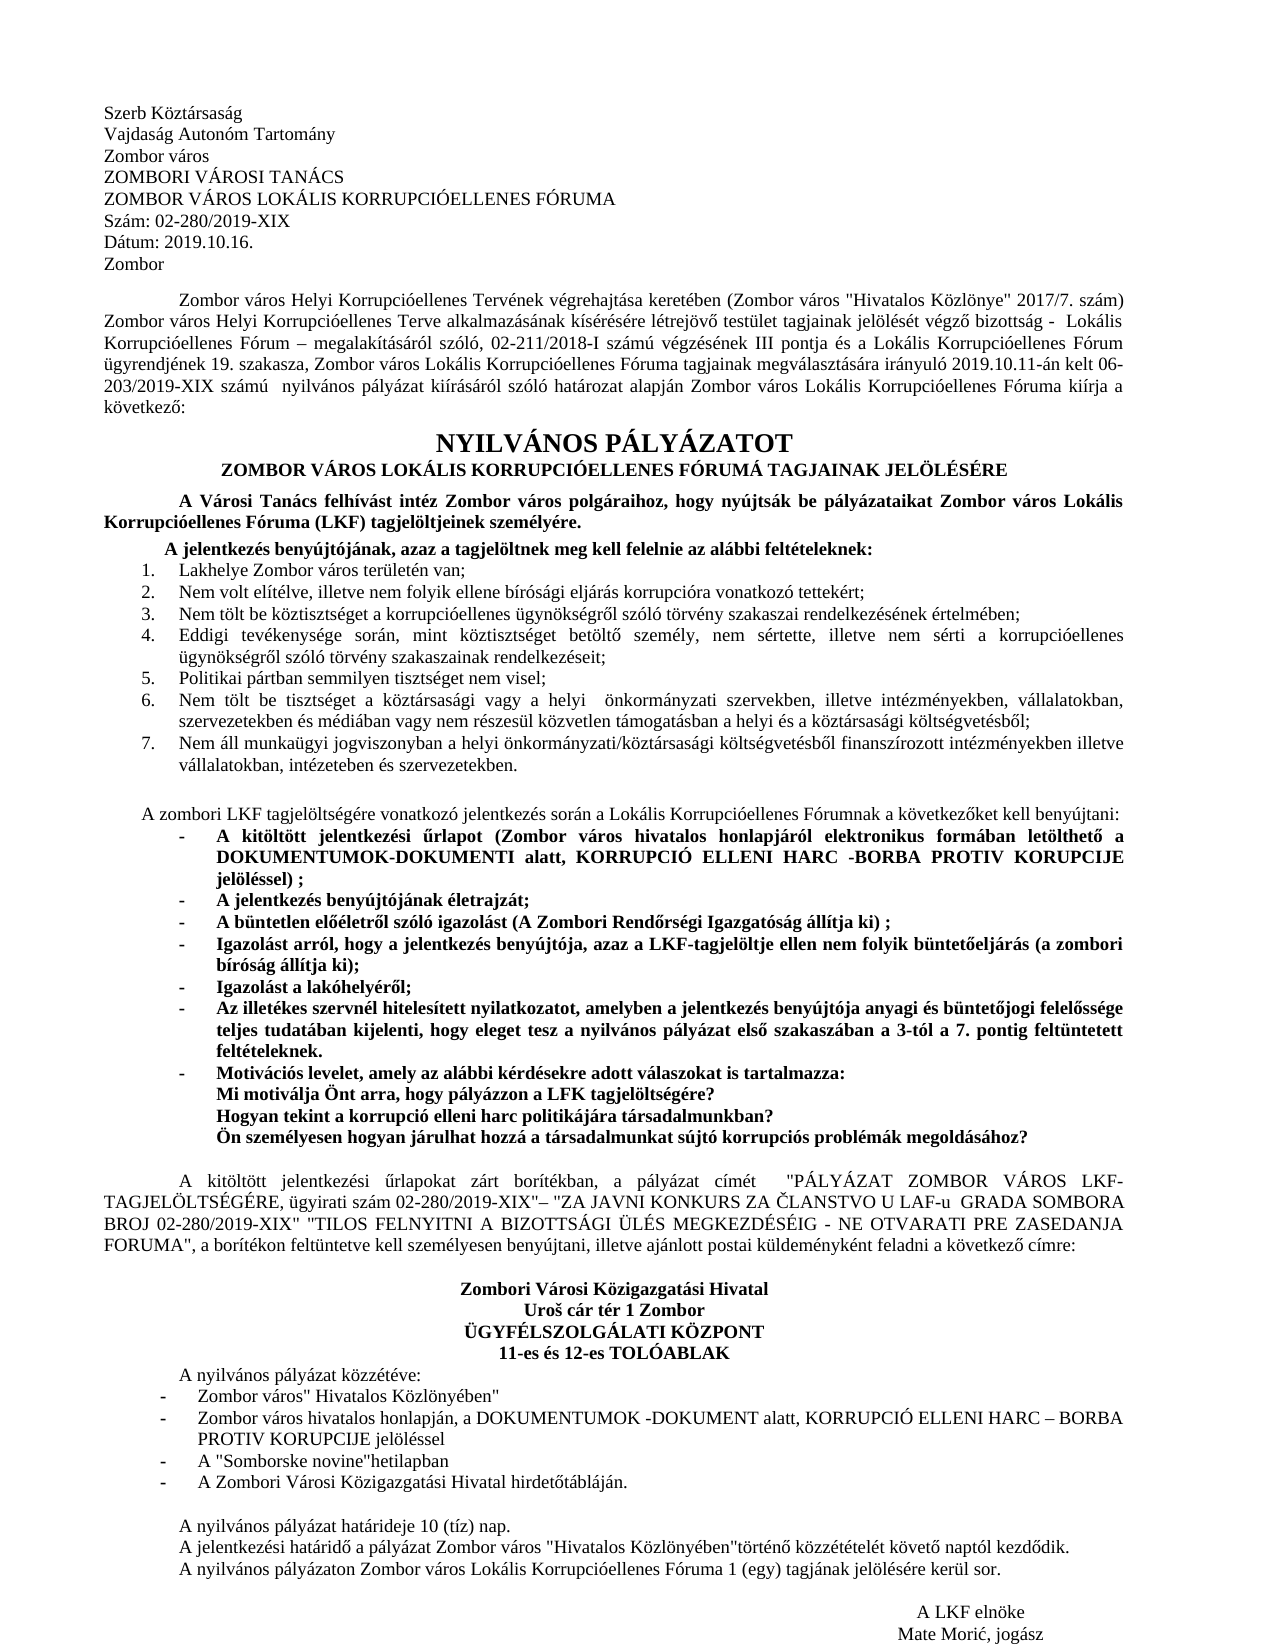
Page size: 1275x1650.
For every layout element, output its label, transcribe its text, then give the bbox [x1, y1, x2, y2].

list Zombor város" Hivatalos Közlönyében" [160, 1385, 1125, 1407]
text Hogyan tekint a korrupció elleni harc politikájára társadalmunkban? [216, 1105, 1125, 1126]
text Zombori Városi Közigazgatási Hivatal [103, 1277, 1125, 1299]
list A kitöltött jelentkezési űrlapot (Zombor város hivatalos honlapjáról elektronikus formában letölthető a DOKUMENTUMOK-DOKUMENTI alatt, KORRUPCIÓ ELLENI HARC -BORBA PROTIV KORUPCIJE jelöléssel) ; [178, 824, 1125, 889]
list Igazolást a lakóhelyéről; [178, 976, 1125, 997]
text Vajdaság Autonóm Tartomány [103, 123, 1125, 145]
text Zombor város [103, 145, 1125, 166]
text ÜGYFÉLSZOLGÁLATI KÖZPONT [103, 1321, 1125, 1342]
text A nyilvános pályázat közzétéve: [103, 1364, 1125, 1385]
list A büntetlen előéletről szóló igazolást (A Zombori Rendőrségi Igazgatóság állítja ki) ; [178, 911, 1125, 932]
list Nem volt elítélve, illetve nem folyik ellene bírósági eljárás korrupcióra vonatkozó tettekért; [141, 581, 1125, 602]
text Uroš cár tér 1 Zombor [103, 1299, 1125, 1321]
text A LKF elnöke [816, 1601, 1125, 1622]
text ZOMBORI VÁROSI TANÁCS [103, 166, 1125, 188]
text 11-es és 12-es TOLÓABLAK [103, 1342, 1125, 1364]
text ZOMBOR VÁROS LOKÁLIS KORRUPCIÓELLENES FÓRUMA [103, 188, 1125, 209]
list A Zombori Városi Közigazgatási Hivatal hirdetőtábláján. [160, 1471, 1125, 1493]
text A jelentkezési határidő a pályázat Zombor város "Hivatalos Közlönyében"történő közzétételét követő naptól kezdődik. [103, 1536, 1125, 1558]
list A "Somborske novine"hetilapban [160, 1450, 1125, 1471]
text NYILVÁNOS PÁLYÁZATOT [103, 428, 1125, 459]
text Mate Morić, jogász [816, 1622, 1125, 1644]
text A zombori LKF tagjelöltségére vonatkozó jelentkezés során a Lokális Korrupcióellenes Fórumnak a következőket kell benyújtani: [141, 803, 1125, 824]
list Politikai pártban semmilyen tisztséget nem visel; [141, 667, 1125, 689]
list Lakhelye Zombor város területén van; [141, 559, 1125, 581]
list Nem tölt be köztisztséget a korrupcióellenes ügynökségről szóló törvény szakaszai rendelkezésének értelmében; [141, 602, 1125, 624]
text A nyilvános pályázaton Zombor város Lokális Korrupcióellenes Fóruma 1 (egy) tagjának jelölésére kerül sor. [103, 1558, 1125, 1579]
text Mi motiválja Önt arra, hogy pályázzon a LFK tagjelöltségére? [216, 1083, 1125, 1105]
list Motivációs levelet, amely az alábbi kérdésekre adott válaszokat is tartalmazza: [178, 1062, 1125, 1083]
list Nem tölt be tisztséget a köztársasági vagy a helyi önkormányzati szervekben, illetve intézményekben, vállalatokban, szervezetekben és médiában vagy nem részesül közvetlen támogatásban a helyi és a köztársasági költségvetésből; [141, 689, 1125, 732]
text Szerb Köztársaság [103, 102, 1125, 123]
text Dátum: 2019.10.16. [103, 231, 1125, 253]
list Zombor város hivatalos honlapján, a DOKUMENTUMOK -DOKUMENT alatt, KORRUPCIÓ ELLENI HARC – BORBA PROTIV KORUPCIJE jelöléssel [160, 1407, 1125, 1450]
list Eddigi tevékenysége során, mint köztisztséget betöltő személy, nem sértette, illetve nem sérti a korrupcióellenes ügynökségről szóló törvény szakaszainak rendelkezéseit; [141, 624, 1125, 667]
text A kitöltött jelentkezési űrlapokat zárt borítékban, a pályázat címét "PÁLYÁZAT ZOMBOR VÁROS LKF-TAGJELÖLTSÉGÉRE, ügyirati szám 02-280/2019-XIX"– "ZA JAVNI KONKURS ZA ČLANSTVO U LAF-u GRADA SOMBORA BROJ 02-280/2019-XIX" "TILOS FELNYITNI A BIZOTTSÁGI ÜLÉS MEGKEZDÉSÉIG - NE OTVARATI PRE ZASEDANJA FORUMA", a borítékon feltüntetve kell személyesen benyújtani, illetve ajánlott postai küldeményként feladni a következő címre: [103, 1169, 1125, 1256]
list Igazolást arról, hogy a jelentkezés benyújtója, azaz a LKF-tagjelöltje ellen nem folyik büntetőeljárás (a zombori bíróság állítja ki); [178, 932, 1125, 976]
text A Városi Tanács felhívást intéz Zombor város polgáraihoz, hogy nyújtsák be pályázataikat Zombor város Lokális Korrupcióellenes Fóruma (LKF) tagjelöltjeinek személyére. [103, 490, 1125, 533]
text A nyilvános pályázat határideje 10 (tíz) nap. [103, 1514, 1125, 1536]
text A jelentkezés benyújtójának, azaz a tagjelöltnek meg kell felelnie az alábbi feltételeknek: [103, 538, 1125, 559]
list Nem áll munkaügyi jogviszonyban a helyi önkormányzati/köztársasági költségvetésből finanszírozott intézményekben illetve vállalatokban, intézeteben és szervezetekben. [141, 732, 1125, 775]
text Ön személyesen hogyan járulhat hozzá a társadalmunkat sújtó korrupciós problémák megoldásához? [216, 1126, 1125, 1148]
text Szám: 02-280/2019-XIX [103, 209, 1125, 231]
text ZOMBOR VÁROS LOKÁLIS KORRUPCIÓELLENES FÓRUMÁ TAGJAINAK JELÖLÉSÉRE [103, 459, 1125, 480]
text Zombor város Helyi Korrupcióellenes Tervének végrehajtása keretében (Zombor város "Hivatalos Közlönye" 2017/7. szám) Zombor város Helyi Korrupcióellenes Terve alkalmazásának kísérésére létrejövő testület tagjainak jelölését végző bizottság - Lokális Korrupcióellenes Fórum – megalakításáról szóló, 02-211/2018-I számú végzésének III pontja és a Lokális Korrupcióellenes Fórum ügyrendjének 19. szakasza, Zombor város Lokális Korrupcióellenes Fóruma tagjainak megválasztására irányuló 2019.10.11-án kelt 06-203/2019-XIX számú nyilvános pályázat kiírásáról szóló határozat alapján Zombor város Lokális Korrupcióellenes Fóruma kiírja a következő: [103, 289, 1125, 418]
text Zombor [103, 253, 1125, 274]
list A jelentkezés benyújtójának életrajzát; [178, 889, 1125, 911]
list Az illetékes szervnél hitelesített nyilatkozatot, amelyben a jelentkezés benyújtója anyagi és büntetőjogi felelőssége teljes tudatában kijelenti, hogy eleget tesz a nyilvános pályázat első szakaszában a 3-tól a 7. pontig feltüntetett feltételeknek. [178, 997, 1125, 1062]
